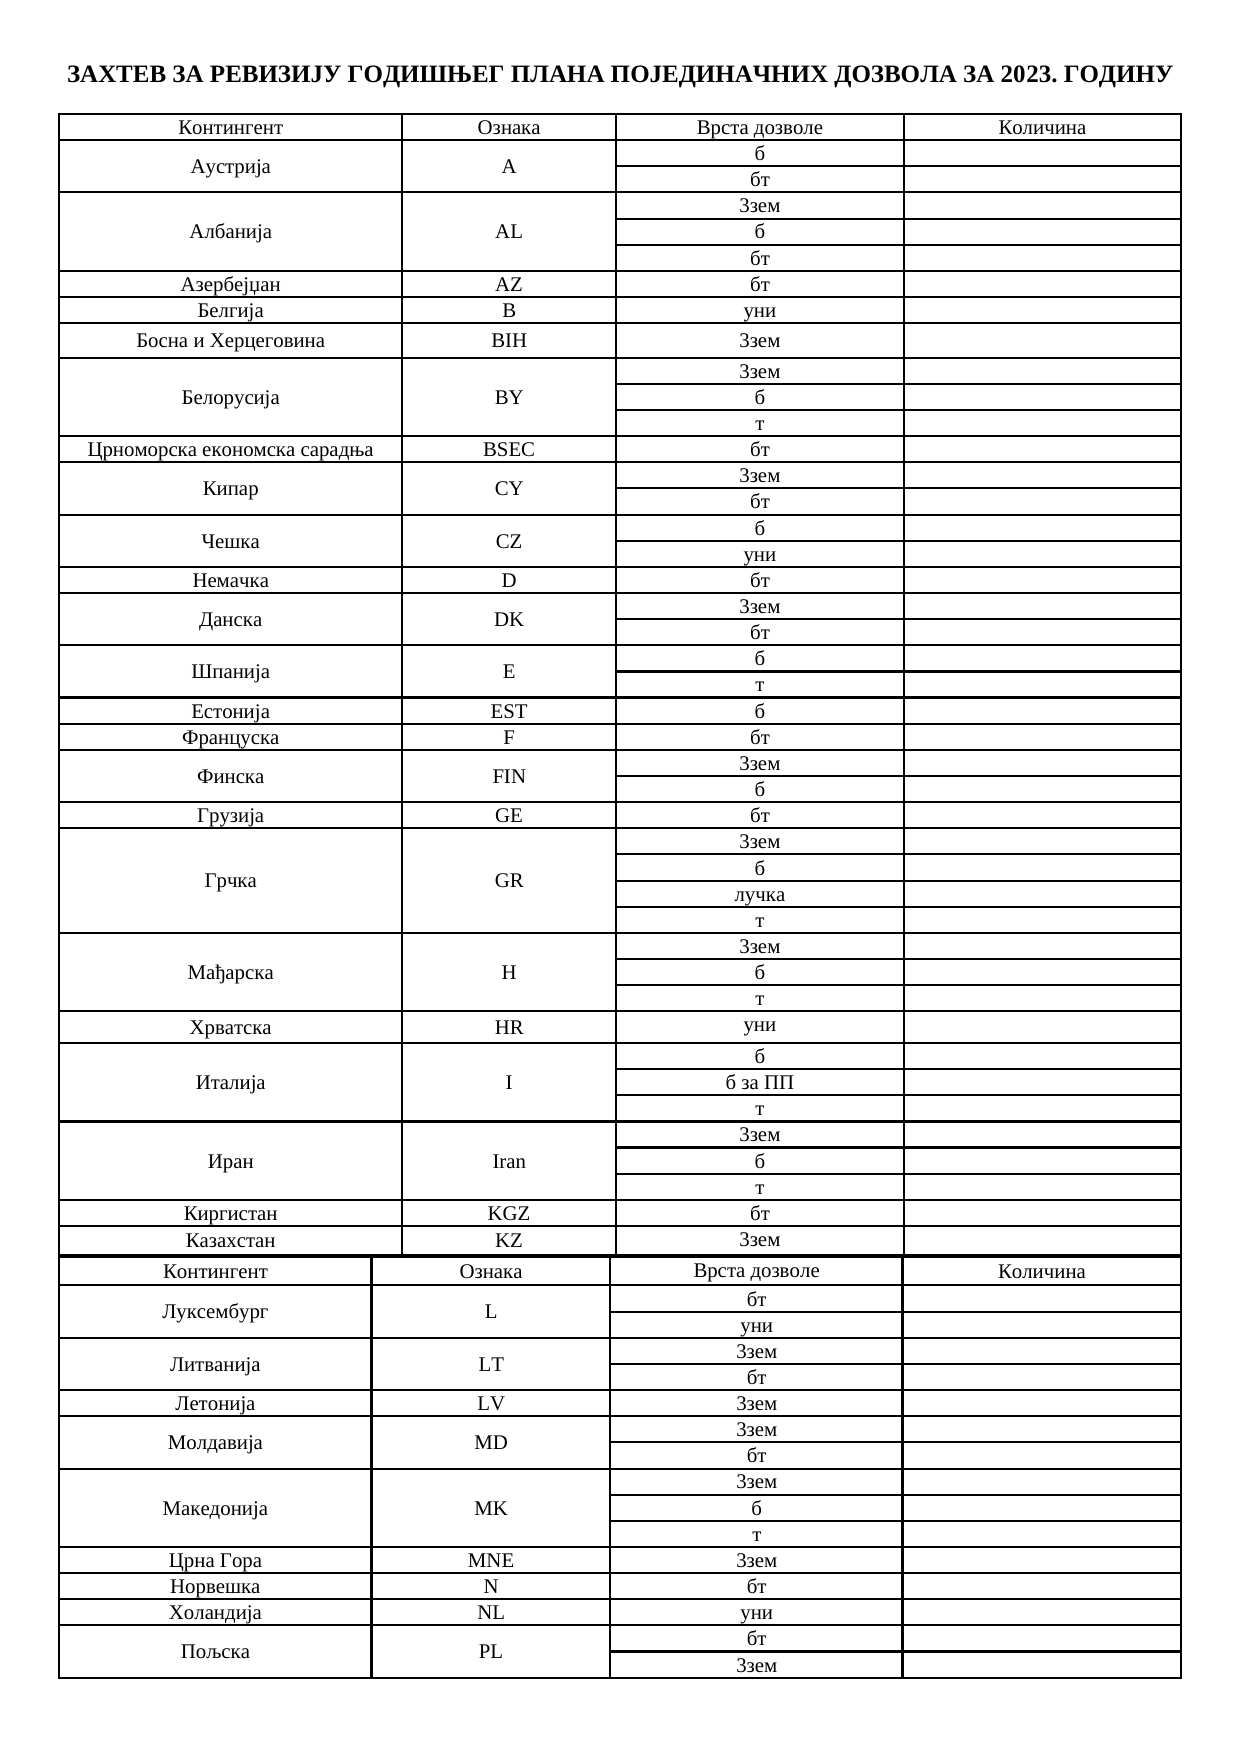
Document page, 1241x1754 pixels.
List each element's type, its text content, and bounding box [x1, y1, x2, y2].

table_cell [905, 437, 1180, 461]
table_cell б [617, 855, 903, 879]
table_header Количина [904, 1258, 1180, 1284]
table_cell бт [611, 1286, 901, 1311]
table_cell бт [617, 272, 903, 296]
table_cell MK [373, 1470, 609, 1546]
table_cell т [617, 673, 903, 696]
table_cell [904, 1443, 1180, 1467]
table_cell Литванија [60, 1339, 370, 1389]
table_cell уни [617, 1012, 903, 1042]
table_cell бт [617, 803, 903, 827]
table_cell лучка [617, 882, 903, 906]
table_cell [905, 751, 1180, 775]
table_cell Луксембург [60, 1286, 370, 1337]
table_cell LV [373, 1391, 609, 1415]
table_cell Црна Гора [60, 1548, 370, 1572]
table_cell [905, 1149, 1180, 1173]
table_cell Хрватска [60, 1012, 401, 1042]
table_cell Естонија [60, 699, 401, 723]
table_cell уни [617, 298, 903, 322]
table_cell бт [617, 1201, 903, 1225]
table_cell т [617, 411, 903, 435]
table_cell Летонија [60, 1391, 370, 1415]
table_cell б [617, 220, 903, 243]
table_cell [905, 646, 1180, 670]
table_cell б [617, 1044, 903, 1068]
table_cell [904, 1522, 1180, 1546]
table_cell Аустрија [60, 141, 401, 191]
table_cell [904, 1600, 1180, 1624]
table_cell [904, 1470, 1180, 1493]
table_cell Казахстан [60, 1227, 401, 1254]
table_cell АL [403, 193, 615, 270]
table_cell N [373, 1574, 609, 1598]
table_cell [905, 167, 1180, 191]
table_cell [905, 934, 1180, 958]
table_cell [905, 1227, 1180, 1254]
table_cell [905, 220, 1180, 243]
table_cell б [617, 516, 903, 539]
table_cell 3зем [617, 934, 903, 958]
table_cell бт [611, 1574, 901, 1598]
table_cell б [617, 699, 903, 723]
table_cell Црноморска економска сарадња [60, 437, 401, 461]
table_cell [905, 960, 1180, 984]
table_cell 3зем [611, 1391, 901, 1415]
table_cell бт [617, 246, 903, 270]
table_cell MD [373, 1417, 609, 1467]
table_cell [905, 1070, 1180, 1094]
table_cell [905, 193, 1180, 217]
table_header Контингент [60, 1258, 370, 1284]
table_cell бт [617, 725, 903, 749]
table_cell [905, 699, 1180, 723]
table_cell б [611, 1496, 901, 1520]
table_cell [905, 803, 1180, 827]
table_cell б [617, 385, 903, 409]
table_cell б [617, 646, 903, 670]
table_cell 3зем [617, 1123, 903, 1146]
table_header Контингент [60, 115, 401, 139]
table_header Ознака [373, 1258, 609, 1284]
table_cell 3зем [617, 324, 903, 357]
table_cell Чешка [60, 516, 401, 566]
table_cell A [403, 141, 615, 191]
table_cell [905, 542, 1180, 566]
table_cell CY [403, 463, 615, 513]
table_cell 3зем [617, 829, 903, 853]
table_cell 3зем [611, 1470, 901, 1493]
table_cell HR [403, 1012, 615, 1042]
table_cell [905, 594, 1180, 618]
table_cell GE [403, 803, 615, 827]
table_cell 3зем [617, 359, 903, 383]
table_cell б [617, 960, 903, 984]
table_cell [904, 1313, 1180, 1337]
table_cell NL [373, 1600, 609, 1624]
table_cell [904, 1417, 1180, 1441]
table_cell бт [617, 568, 903, 592]
table_cell [905, 324, 1180, 357]
table_cell Иран [60, 1123, 401, 1199]
table_cell [905, 986, 1180, 1010]
table_cell [904, 1391, 1180, 1415]
table_cell Холандија [60, 1600, 370, 1624]
table_cell [905, 1012, 1180, 1042]
table_cell Италија [60, 1044, 401, 1120]
table_cell FIN [403, 751, 615, 801]
table_cell LT [373, 1339, 609, 1389]
table_cell Норвешка [60, 1574, 370, 1598]
table_cell [904, 1574, 1180, 1598]
table_header Ознака [403, 115, 615, 139]
table_cell Шпанија [60, 646, 401, 696]
table_cell Пољска [60, 1626, 370, 1677]
table_cell AZ [403, 272, 615, 296]
table_cell 3зем [617, 463, 903, 487]
table_cell т [617, 1175, 903, 1199]
table_cell [904, 1286, 1180, 1311]
table_cell бт [617, 167, 903, 191]
table_cell [904, 1548, 1180, 1572]
table_cell PL [373, 1626, 609, 1677]
table_cell Молдавија [60, 1417, 370, 1467]
table_cell [905, 141, 1180, 165]
table_cell Грузија [60, 803, 401, 827]
table_cell [904, 1365, 1180, 1389]
table_cell Данска [60, 594, 401, 644]
table_cell E [403, 646, 615, 696]
table_cell 3зем [611, 1417, 901, 1441]
table_cell I [403, 1044, 615, 1120]
table_cell [905, 272, 1180, 296]
table_cell [905, 1201, 1180, 1225]
table_cell б [617, 141, 903, 165]
table_cell [905, 359, 1180, 383]
table_cell 3зем [611, 1548, 901, 1572]
table_cell GR [403, 829, 615, 932]
table_cell KGZ [403, 1201, 615, 1225]
table_cell т [611, 1522, 901, 1546]
table_cell бт [617, 620, 903, 644]
table_cell DK [403, 594, 615, 644]
table_cell б [617, 777, 903, 801]
table_cell 3зем [611, 1653, 901, 1677]
table_cell уни [617, 542, 903, 566]
table_cell [905, 385, 1180, 409]
table_cell 3зем [617, 594, 903, 618]
table_cell MNE [373, 1548, 609, 1572]
table_cell Финска [60, 751, 401, 801]
table_cell [905, 489, 1180, 513]
table_cell Кипар [60, 463, 401, 513]
table_cell [905, 1123, 1180, 1146]
table_cell [905, 516, 1180, 539]
table_cell H [403, 934, 615, 1010]
table_cell т [617, 1096, 903, 1120]
table_header Врста дозволе [611, 1258, 901, 1284]
table_cell [905, 829, 1180, 853]
table_cell [905, 1175, 1180, 1199]
table_cell бт [611, 1443, 901, 1467]
table_cell б за ПП [617, 1070, 903, 1094]
table_cell B [403, 298, 615, 322]
table_cell [904, 1626, 1180, 1650]
table_cell Азербејџан [60, 272, 401, 296]
table_cell Грчка [60, 829, 401, 932]
table_cell BIH [403, 324, 615, 357]
table_cell Македонија [60, 1470, 370, 1546]
table_cell бт [611, 1626, 901, 1650]
text ЗАХТЕВ ЗА РЕВИЗИЈУ ГОДИШЊЕГ ПЛАНА ПОЈЕДИНАЧНИХ ДОЗВОЛА ЗА 2023. ГОДИНУ [59, 59, 1181, 88]
table_cell Немачка [60, 568, 401, 592]
table_cell L [373, 1286, 609, 1337]
table_cell бт [617, 489, 903, 513]
table_cell [905, 673, 1180, 696]
table_cell 3зем [611, 1339, 901, 1363]
table_cell [904, 1653, 1180, 1677]
table_cell [905, 1044, 1180, 1068]
table_cell [905, 620, 1180, 644]
table_cell Белорусија [60, 359, 401, 435]
table_cell [905, 1096, 1180, 1120]
table_cell [905, 882, 1180, 906]
table_cell [904, 1496, 1180, 1520]
table_cell D [403, 568, 615, 592]
table_cell уни [611, 1313, 901, 1337]
table_cell Aлбанија [60, 193, 401, 270]
table_cell [905, 568, 1180, 592]
table_cell CZ [403, 516, 615, 566]
table_cell [905, 246, 1180, 270]
table_cell Мађарска [60, 934, 401, 1010]
table_cell [905, 855, 1180, 879]
table_cell т [617, 908, 903, 932]
table_cell 3зем [617, 751, 903, 775]
table_cell [905, 411, 1180, 435]
table_cell Босна и Херцеговина [60, 324, 401, 357]
table_cell 3зем [617, 1227, 903, 1254]
table_cell [905, 777, 1180, 801]
table_cell б [617, 1149, 903, 1173]
table_cell F [403, 725, 615, 749]
table_header Количина [905, 115, 1180, 139]
table_cell бт [611, 1365, 901, 1389]
table_cell ЕST [403, 699, 615, 723]
table_cell 3зем [617, 193, 903, 217]
table_cell [905, 298, 1180, 322]
table_cell Белгија [60, 298, 401, 322]
table_cell Киргистан [60, 1201, 401, 1225]
table_cell Iran [403, 1123, 615, 1199]
table_header Врста дозволе [617, 115, 903, 139]
table_cell т [617, 986, 903, 1010]
table_cell бт [617, 437, 903, 461]
table_cell Француска [60, 725, 401, 749]
table_cell [904, 1339, 1180, 1363]
table_cell уни [611, 1600, 901, 1624]
table_cell KZ [403, 1227, 615, 1254]
table_cell [905, 725, 1180, 749]
table_cell BSEC [403, 437, 615, 461]
table_cell [905, 463, 1180, 487]
table_cell BY [403, 359, 615, 435]
table_cell [905, 908, 1180, 932]
